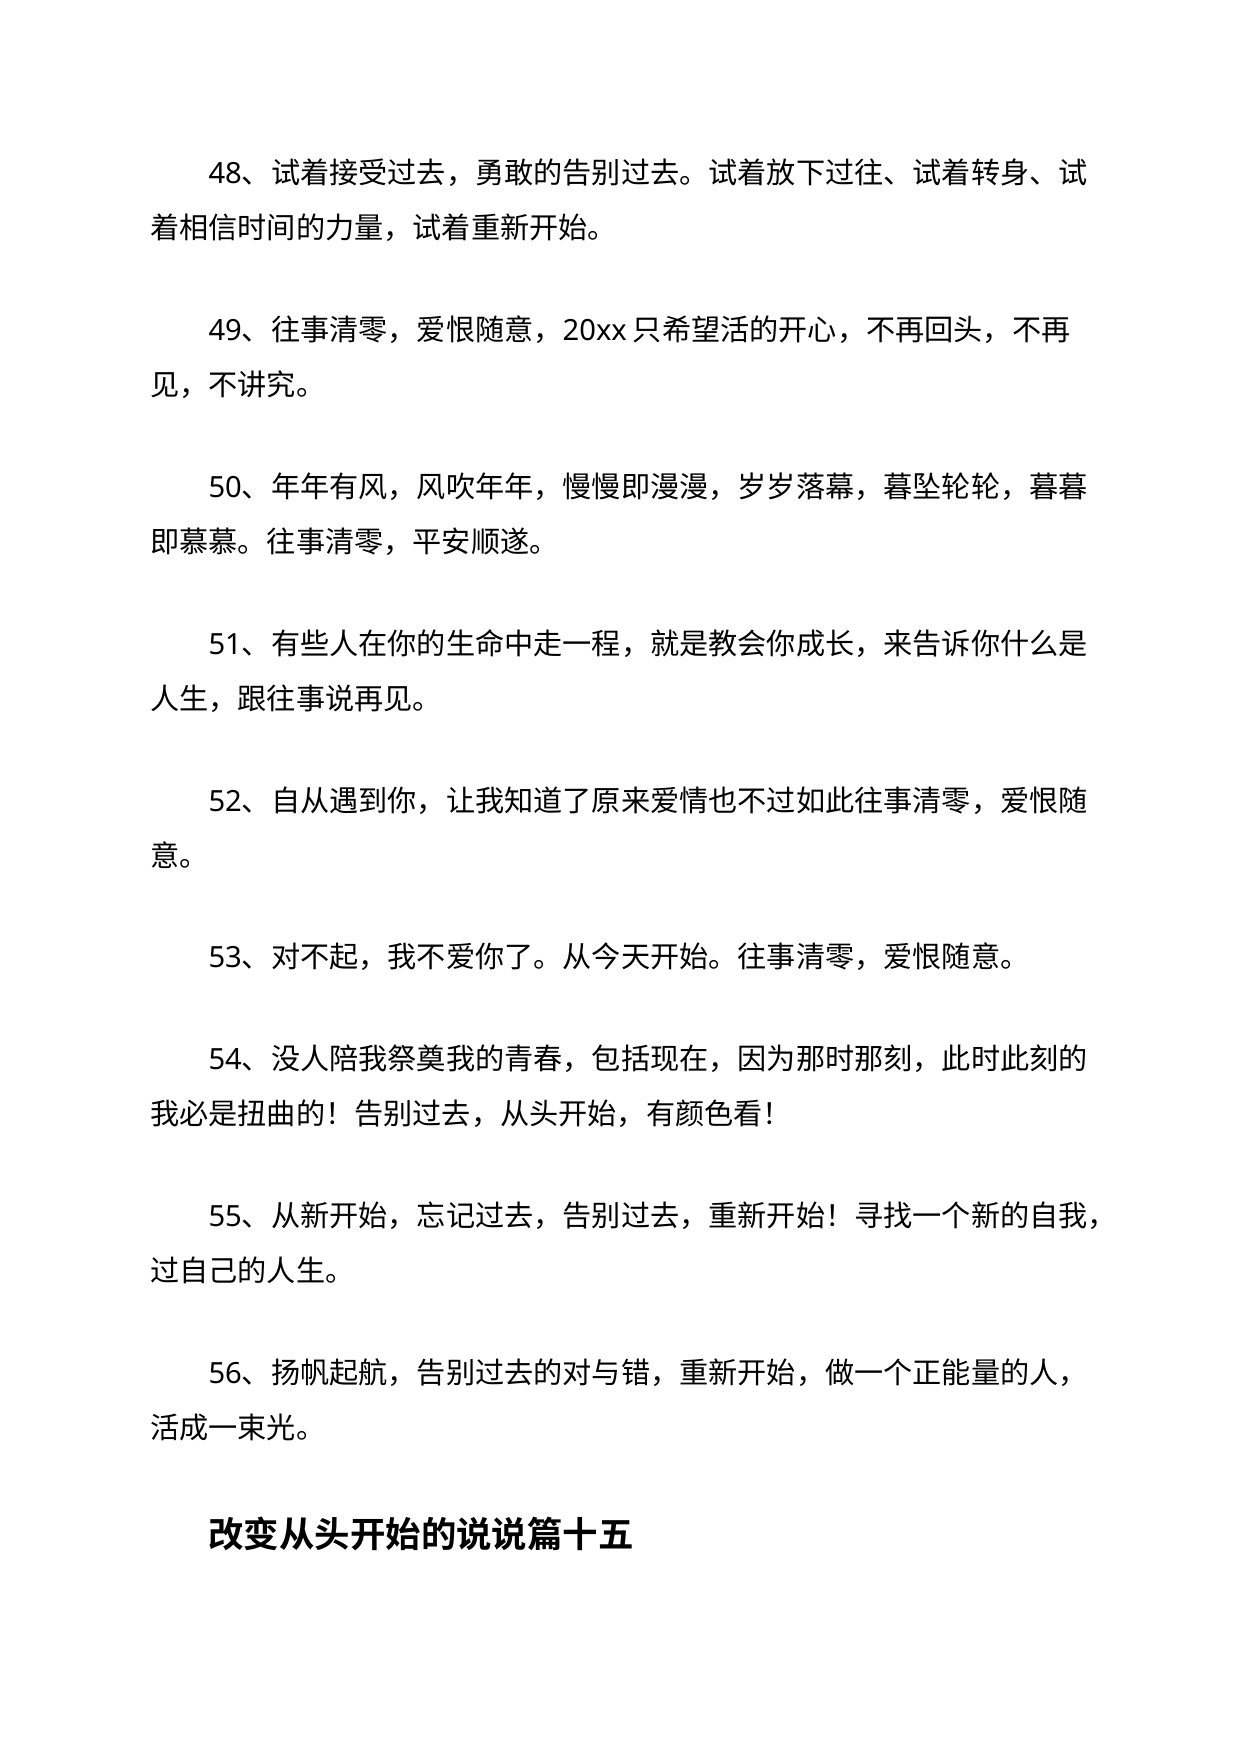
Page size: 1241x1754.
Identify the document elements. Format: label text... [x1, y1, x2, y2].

text 改变从头开始的说说篇十五 [150, 1506, 1090, 1557]
text 48、试着接受过去，勇敢的告别过去。试着放下过往、试着转身、试着相信时间的力量，试着重新开始。 [150, 150, 1090, 247]
text 50、年年有风，风吹年年，慢慢即漫漫，岁岁落幕，暮坠轮轮，暮暮即慕慕。往事清零，平安顺遂。 [150, 463, 1090, 561]
text 51、有些人在你的生命中走一程，就是教会你成长，来告诉你什么是人生，跟往事说再见。 [150, 620, 1090, 718]
text 54、没人陪我祭奠我的青春，包括现在，因为那时那刻，此时此刻的我必是扭曲的！告别过去，从头开始，有颜色看！ [150, 1036, 1090, 1133]
text 56、扬帆起航，告别过去的对与错，重新开始，做一个正能量的人，活成一束光。 [150, 1349, 1090, 1447]
text 53、对不起，我不爱你了。从今天开始。往事清零，爱恨随意。 [150, 934, 1090, 976]
text 55、从新开始，忘记过去，告别过去，重新开始！寻找一个新的自我，过自己的人生。 [150, 1193, 1090, 1290]
text 49、往事清零，爱恨随意，20xx只希望活的开心，不再回头，不再见，不讲究。 [150, 307, 1090, 404]
text 52、自从遇到你，让我知道了原来爱情也不过如此往事清零，爱恨随意。 [150, 777, 1090, 874]
